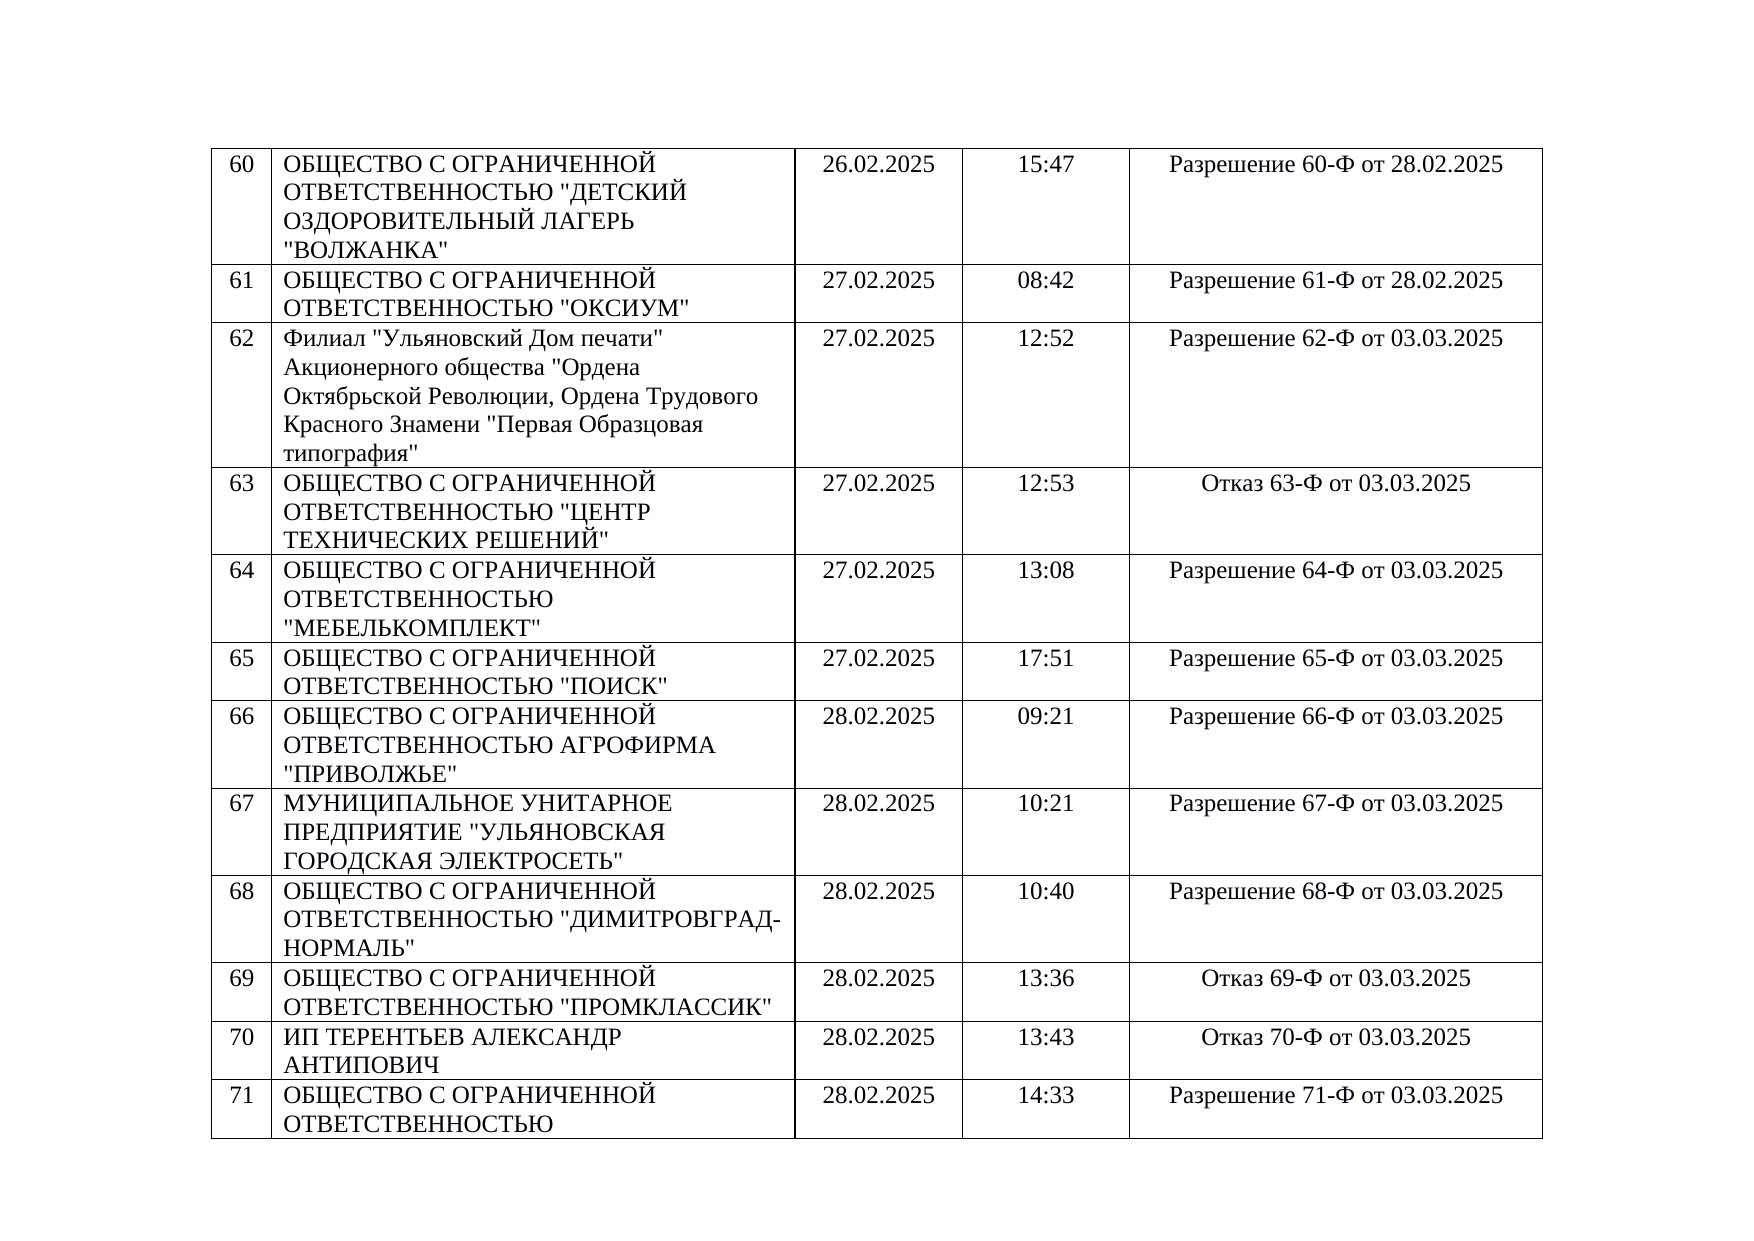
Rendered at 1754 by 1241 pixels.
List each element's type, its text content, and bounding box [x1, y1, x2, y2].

table_cell 27.02.2025 [796, 265, 962, 322]
table_cell ОБЩЕСТВО С ОГРАНИЧЕННОЙ ОТВЕТСТВЕННОСТЬЮ "ОКСИУМ" [272, 265, 794, 322]
table_cell Отказ 69-Ф от 03.03.2025 [1130, 963, 1542, 1021]
table_cell ОБЩЕСТВО С ОГРАНИЧЕННОЙ ОТВЕТСТВЕННОСТЬЮ АГРОФИРМА "ПРИВОЛЖЬЕ" [272, 701, 794, 787]
table_cell 67 [212, 789, 271, 875]
table_cell 08:42 [963, 265, 1129, 322]
table_cell 27.02.2025 [796, 643, 962, 700]
table_cell 26.02.2025 [796, 149, 962, 264]
table_cell 28.02.2025 [796, 701, 962, 787]
table_cell ОБЩЕСТВО С ОГРАНИЧЕННОЙ ОТВЕТСТВЕННОСТЬЮ "ПРОМКЛАССИК" [272, 963, 794, 1021]
table_cell 61 [212, 265, 271, 322]
table_cell Отказ 63-Ф от 03.03.2025 [1130, 468, 1542, 554]
table_cell 65 [212, 643, 271, 700]
table_cell 64 [212, 555, 271, 642]
table_cell 27.02.2025 [796, 555, 962, 642]
table_cell Разрешение 65-Ф от 03.03.2025 [1130, 643, 1542, 700]
table_cell 14:33 [963, 1080, 1129, 1138]
table_cell 27.02.2025 [796, 468, 962, 554]
table_cell ОБЩЕСТВО С ОГРАНИЧЕННОЙ ОТВЕТСТВЕННОСТЬЮ "МЕБЕЛЬКОМПЛЕКТ" [272, 555, 794, 642]
table_cell 13:08 [963, 555, 1129, 642]
table_cell Разрешение 68-Ф от 03.03.2025 [1130, 876, 1542, 962]
table_cell 68 [212, 876, 271, 962]
table_cell 13:43 [963, 1022, 1129, 1079]
table_cell ОБЩЕСТВО С ОГРАНИЧЕННОЙ ОТВЕТСТВЕННОСТЬЮ "ЦЕНТР ТЕХНИЧЕСКИХ РЕШЕНИЙ" [272, 468, 794, 554]
table_cell 17:51 [963, 643, 1129, 700]
table_cell 60 [212, 149, 271, 264]
table_cell 10:40 [963, 876, 1129, 962]
table_cell Разрешение 61-Ф от 28.02.2025 [1130, 265, 1542, 322]
table_cell 28.02.2025 [796, 1080, 962, 1138]
table_cell Филиал "Ульяновский Дом печати" Акционерного общества "Ордена Октябрьской Революции, Ордена Трудового Красного Знамени "Первая Образцовая типография" [272, 323, 794, 467]
table_cell ОБЩЕСТВО С ОГРАНИЧЕННОЙ ОТВЕТСТВЕННОСТЬЮ "ДИМИТРОВГРАД-НОРМАЛЬ" [272, 876, 794, 962]
table_cell Отказ 70-Ф от 03.03.2025 [1130, 1022, 1542, 1079]
table_cell 13:36 [963, 963, 1129, 1021]
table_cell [272, 1080, 794, 1138]
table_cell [1130, 1080, 1542, 1138]
table_cell Разрешение 60-Ф от 28.02.2025 [1130, 149, 1542, 264]
table_cell ОБЩЕСТВО С ОГРАНИЧЕННОЙ ОТВЕТСТВЕННОСТЬЮ "ПОИСК" [272, 643, 794, 700]
table_cell 28.02.2025 [796, 963, 962, 1021]
table_cell Разрешение 67-Ф от 03.03.2025 [1130, 789, 1542, 875]
table_cell Разрешение 66-Ф от 03.03.2025 [1130, 701, 1542, 787]
table_cell 63 [212, 468, 271, 554]
table_cell 10:21 [963, 789, 1129, 875]
table_cell Разрешение 64-Ф от 03.03.2025 [1130, 555, 1542, 642]
table_cell 69 [212, 963, 271, 1021]
table_cell 15:47 [963, 149, 1129, 264]
table_cell Разрешение 62-Ф от 03.03.2025 [1130, 323, 1542, 467]
table_cell 71 [212, 1080, 271, 1138]
table_cell 66 [212, 701, 271, 787]
table_cell 70 [212, 1022, 271, 1079]
table_cell 28.02.2025 [796, 789, 962, 875]
table_cell 28.02.2025 [796, 1022, 962, 1079]
table_cell 62 [212, 323, 271, 467]
table_cell 09:21 [963, 701, 1129, 787]
table_cell 12:52 [963, 323, 1129, 467]
table_cell ИП ТЕРЕНТЬЕВ АЛЕКСАНДР АНТИПОВИЧ [272, 1022, 794, 1079]
table_cell 27.02.2025 [796, 323, 962, 467]
table_cell ОБЩЕСТВО С ОГРАНИЧЕННОЙ ОТВЕТСТВЕННОСТЬЮ "ДЕТСКИЙ ОЗДОРОВИТЕЛЬНЫЙ ЛАГЕРЬ "ВОЛЖАНКА" [272, 149, 794, 264]
table_cell МУНИЦИПАЛЬНОЕ УНИТАРНОЕ ПРЕДПРИЯТИЕ "УЛЬЯНОВСКАЯ ГОРОДСКАЯ ЭЛЕКТРОСЕТЬ" [272, 789, 794, 875]
table_cell 12:53 [963, 468, 1129, 554]
table_cell 28.02.2025 [796, 876, 962, 962]
